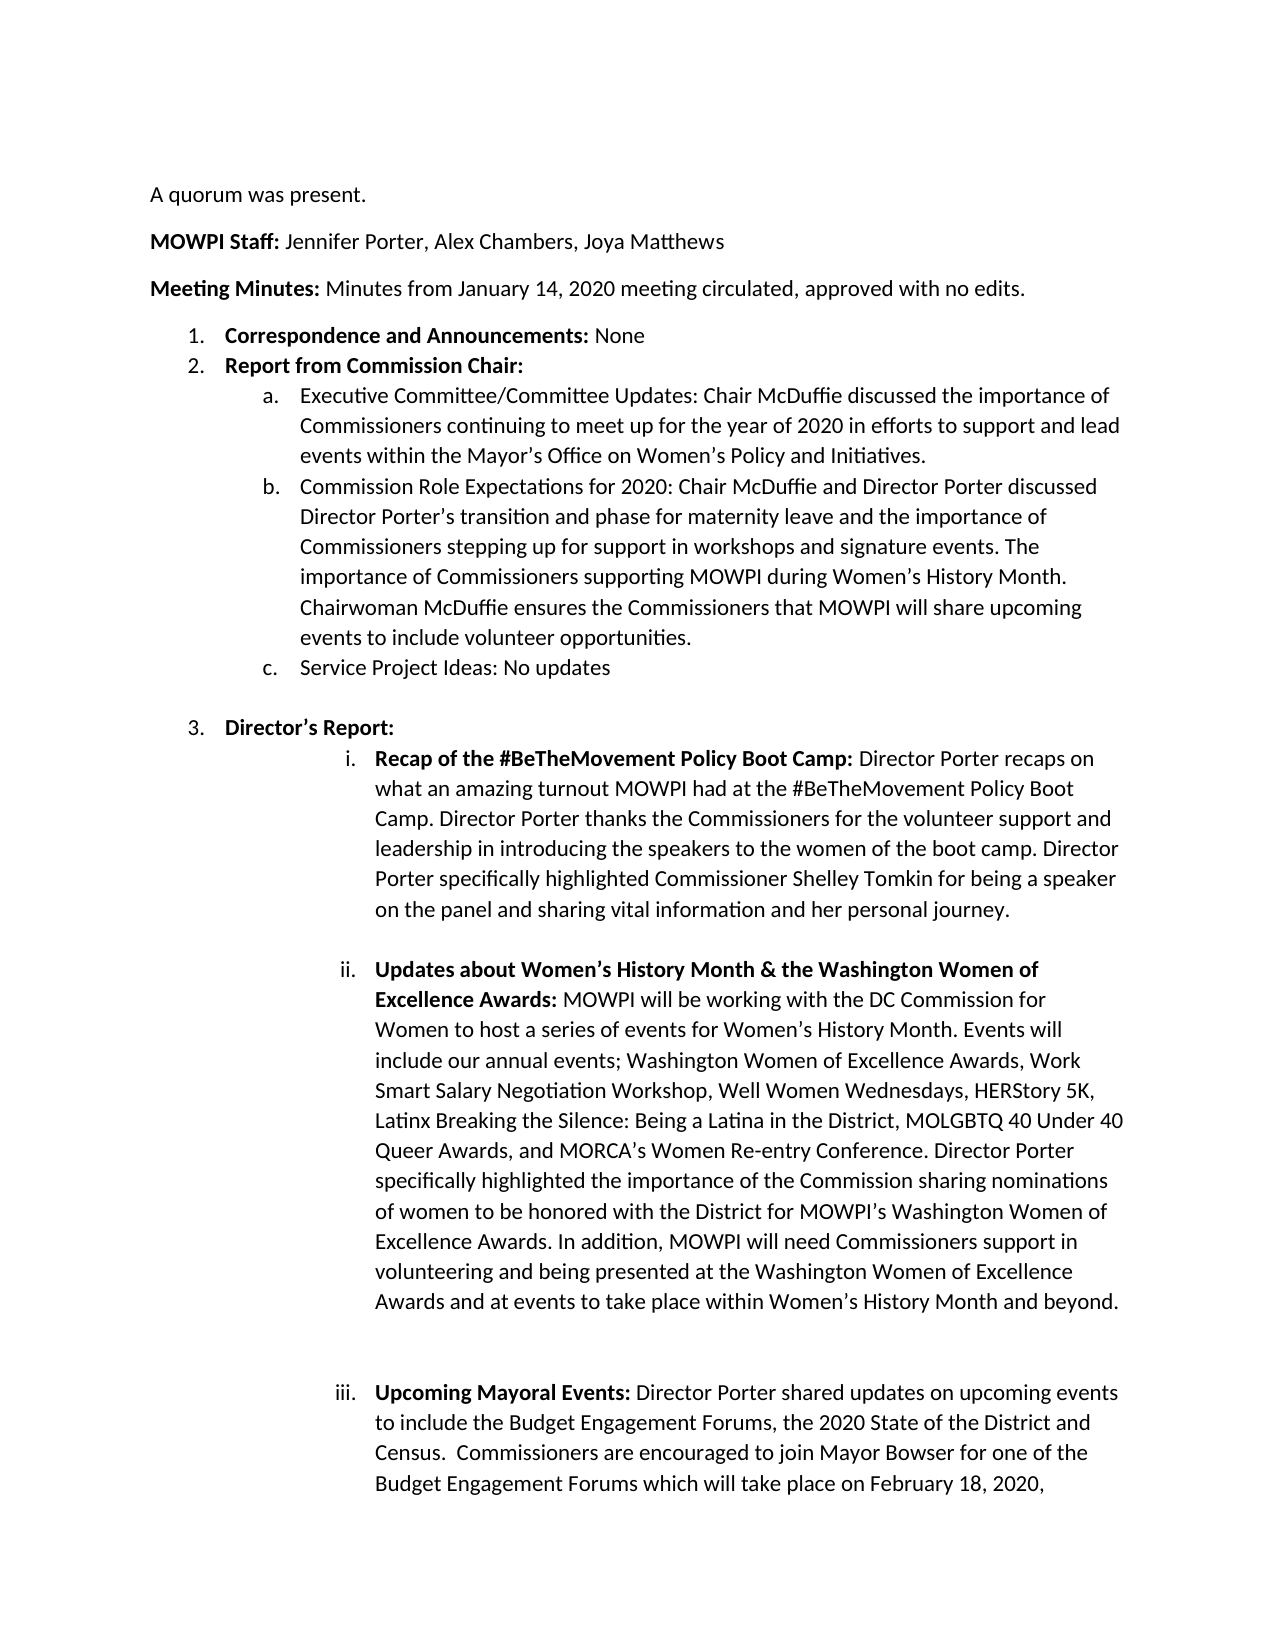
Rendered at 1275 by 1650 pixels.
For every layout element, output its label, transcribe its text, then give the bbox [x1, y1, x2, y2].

list Report from Commission Chair: [187, 351, 1125, 379]
list Commission Role Expectations for 2020: Chair McDuffie and Director Porter discussed Director Porter’s transition and phase for maternity leave and the importance of Commissioners stepping up for support in workshops and signature events. The importance of Commissioners supporting MOWPI during Women’s History Month. Chairwoman McDuffie ensures the Commissioners that MOWPI will share upcoming events to include volunteer opportunities. [262, 472, 1125, 651]
text A quorum was present. [150, 150, 1125, 208]
list Director’s Report: [187, 713, 1125, 742]
list Updates about Women’s History Month & the Washington Women of Excellence Awards: MOWPI will be working with the DC Commission for Women to host a series of events for Women’s History Month. Events will include our annual events; Washington Women of Excellence Awards, Work Smart Salary Negotiation Workshop, Well Women Wednesdays, HERStory 5K, Latinx Breaking the Silence: Being a Latina in the District, MOLGBTQ 40 Under 40 Queer Awards, and MORCA’s Women Re-entry Conference. Director Porter specifically highlighted the importance of the Commission sharing nominations of women to be honored with the District for MOWPI’s Washington Women of Excellence Awards. In addition, MOWPI will need Commissioners support in volunteering and being presented at the Washington Women of Excellence Awards and at events to take place within Women’s History Month and beyond. [356, 955, 1125, 1316]
text Meeting Minutes: Minutes from January 14, 2020 meeting circulated, approved with no edits. [150, 274, 1125, 302]
list Recap of the #BeTheMovement Policy Boot Camp: Director Porter recaps on what an amazing turnout MOWPI had at the #BeTheMovement Policy Boot Camp. Director Porter thanks the Commissioners for the volunteer support and leadership in introducing the speakers to the women of the boot camp. Director Porter specifically highlighted Commissioner Shelley Tomkin for being a speaker on the panel and sharing vital information and her personal journey. [356, 744, 1125, 923]
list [356, 1378, 1125, 1497]
text MOWPI Staff: Jennifer Porter, Alex Chambers, Joya Matthews [150, 227, 1125, 255]
list Executive Committee/Committee Updates: Chair McDuffie discussed the importance of Commissioners continuing to meet up for the year of 2020 in efforts to support and lead events within the Mayor’s Office on Women’s Policy and Initiatives. [262, 381, 1125, 470]
list Service Project Ideas: No updates [262, 653, 1125, 681]
list Correspondence and Announcements: None [187, 321, 1125, 349]
